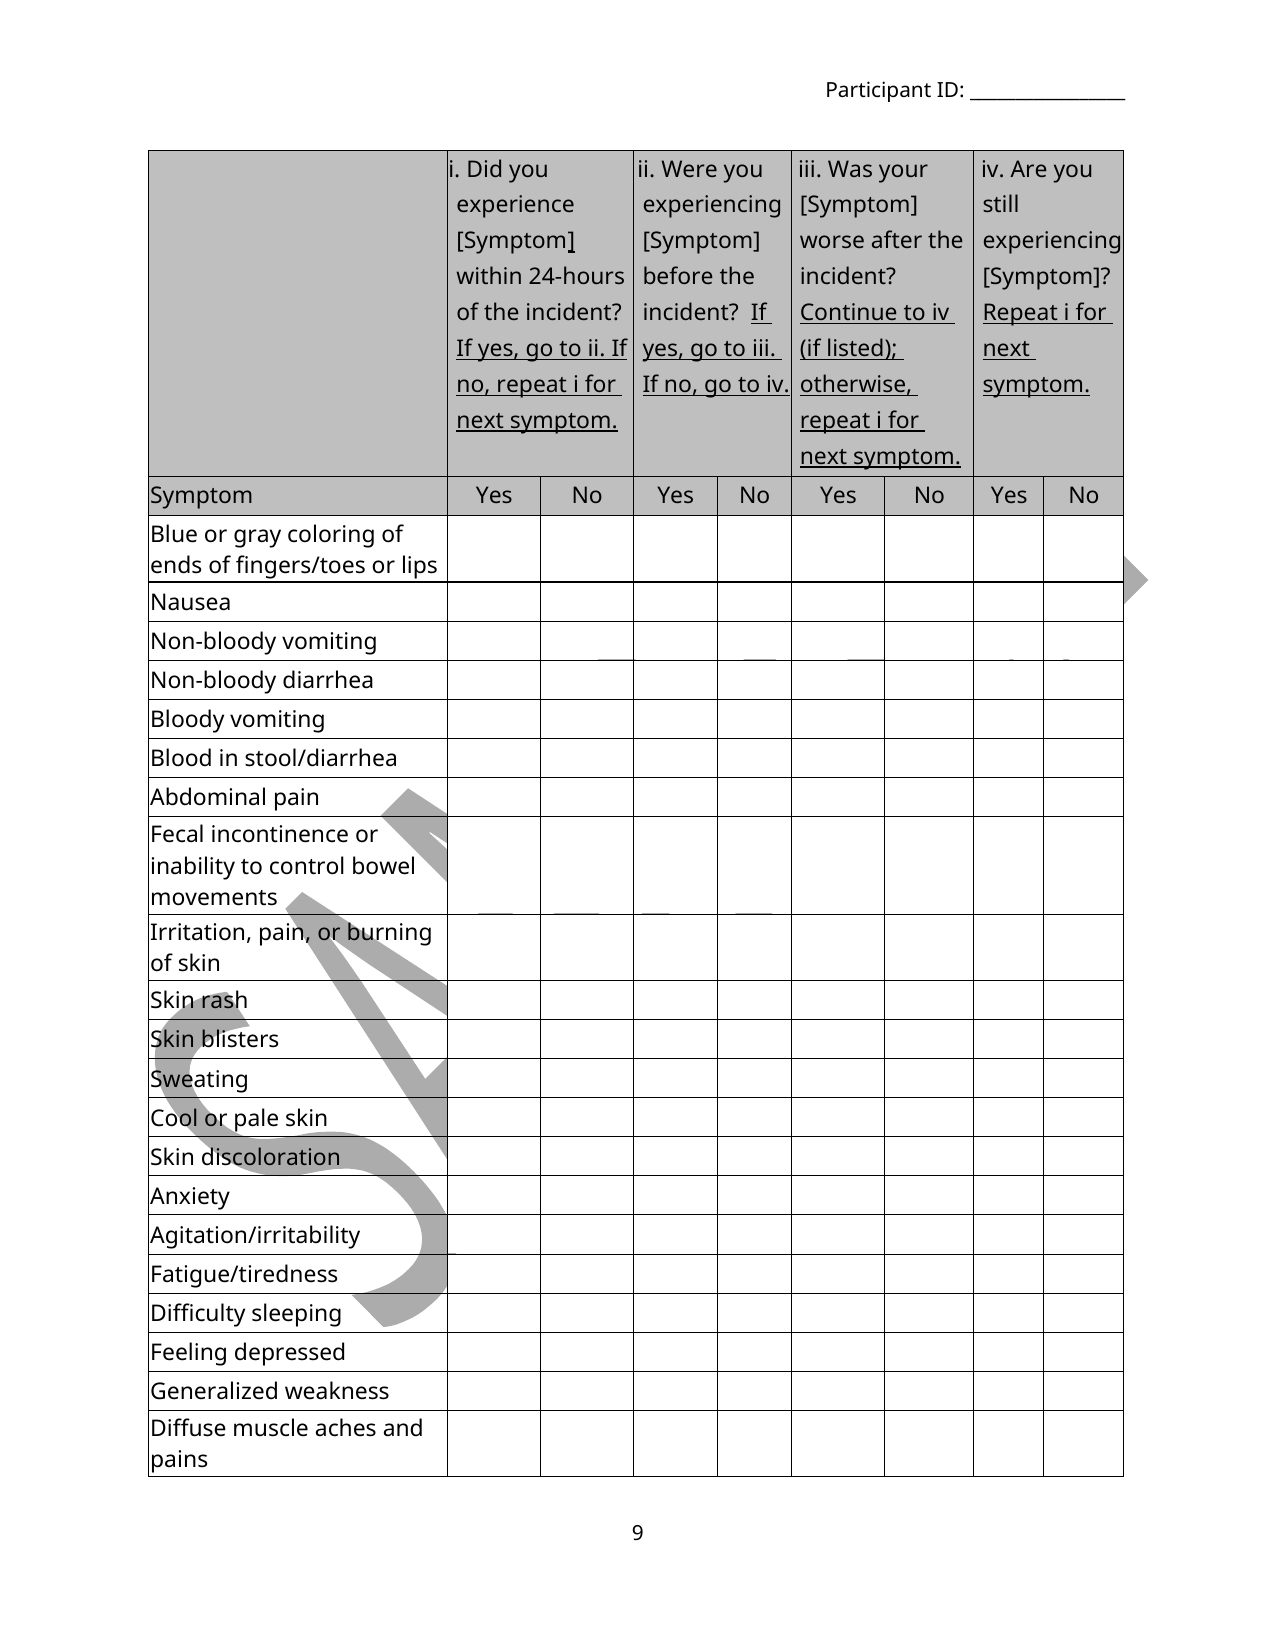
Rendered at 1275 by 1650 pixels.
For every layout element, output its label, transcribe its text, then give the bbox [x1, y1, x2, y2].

table_cell [974, 516, 1043, 581]
table_cell [541, 981, 633, 1019]
table_cell [974, 1333, 1043, 1371]
table_cell [792, 661, 884, 699]
table_cell [1044, 981, 1123, 1019]
table_cell Diffuse muscle aches and pains [149, 1411, 447, 1476]
table_cell [792, 583, 884, 621]
table_cell Irritation, pain, or burning of skin [149, 915, 447, 980]
table_cell Skin blisters [149, 1020, 447, 1058]
table_cell [974, 661, 1043, 699]
table_cell [634, 1333, 717, 1371]
table_cell [448, 622, 540, 659]
table_cell [1044, 1294, 1123, 1332]
table_cell [792, 1137, 884, 1175]
table_cell [718, 981, 791, 1019]
table_cell [634, 1020, 717, 1058]
table_cell [448, 1294, 540, 1332]
table_cell [792, 739, 884, 777]
table_cell Fecal incontinence or inability to control bowel movements [149, 817, 447, 913]
table_cell [885, 583, 973, 621]
table_cell [792, 1059, 884, 1097]
table_cell [974, 1176, 1043, 1214]
table_cell [1044, 778, 1123, 816]
table_cell [1044, 1372, 1123, 1410]
table_cell Nausea [149, 583, 447, 621]
table_cell [1044, 1333, 1123, 1371]
table_cell [974, 1215, 1043, 1253]
table_cell [792, 1255, 884, 1292]
table_cell [885, 1255, 973, 1292]
table_cell [885, 1294, 973, 1332]
table_cell [974, 1137, 1043, 1175]
table_cell [974, 622, 1043, 659]
table_cell [885, 1059, 973, 1097]
table_cell [792, 1020, 884, 1058]
table_cell [1044, 1411, 1123, 1476]
table_cell [974, 778, 1043, 816]
table_cell [1044, 915, 1123, 980]
table_header Were you experiencing [Symptom] before the incident? If yes, go to iii. If no, go to iv. [634, 151, 791, 476]
table_cell [634, 1059, 717, 1097]
table_cell [634, 739, 717, 777]
table_cell [634, 1215, 717, 1253]
table_cell [1044, 1176, 1123, 1214]
table_cell Blood in stool/diarrhea [149, 739, 447, 777]
table_cell [885, 1333, 973, 1371]
table_cell [718, 778, 791, 816]
table_cell [718, 661, 791, 699]
table_cell [541, 915, 633, 980]
table_cell [634, 1255, 717, 1292]
table_cell [718, 739, 791, 777]
table_cell [448, 1372, 540, 1410]
table_cell [974, 915, 1043, 980]
table_cell [792, 1411, 884, 1476]
table_cell [448, 981, 540, 1019]
table_cell [448, 700, 540, 738]
table_cell [634, 981, 717, 1019]
table_cell [718, 915, 791, 980]
table_cell [1044, 1255, 1123, 1292]
table_cell Yes [634, 477, 717, 515]
table_cell [885, 817, 973, 913]
table_cell [1044, 516, 1123, 581]
table_cell [1044, 1098, 1123, 1136]
table_cell [634, 516, 717, 581]
table_cell [792, 817, 884, 913]
table_header Are you still experiencing [Symptom]? Repeat i for next symptom. [974, 151, 1123, 476]
table_cell [1044, 1020, 1123, 1058]
table_cell [541, 1215, 633, 1253]
table_cell [718, 1020, 791, 1058]
table_cell [541, 700, 633, 738]
table_cell [448, 1059, 540, 1097]
table_cell [634, 1098, 717, 1136]
table_header Was your [Symptom] worse after the incident? Continue to iv (if listed); otherwise, repeat i for next symptom. [792, 151, 973, 476]
table_cell [541, 516, 633, 581]
table_header [149, 151, 447, 476]
table_cell [541, 1176, 633, 1214]
table_cell [974, 1372, 1043, 1410]
table_cell [634, 700, 717, 738]
table_cell Difficulty sleeping [149, 1294, 447, 1332]
table_cell [448, 1098, 540, 1136]
table_cell No [885, 477, 973, 515]
table_cell [885, 1372, 973, 1410]
table_cell [448, 661, 540, 699]
table_cell [792, 516, 884, 581]
table_cell [974, 1294, 1043, 1332]
table_cell [718, 1137, 791, 1175]
table_cell Generalized weakness [149, 1372, 447, 1410]
table_cell [1044, 622, 1123, 659]
table_cell Skin discoloration [149, 1137, 447, 1175]
table_cell [541, 622, 633, 659]
table_cell Anxiety [149, 1176, 447, 1214]
table_cell Skin rash [149, 981, 447, 1019]
table_cell [792, 915, 884, 980]
table_cell [792, 1098, 884, 1136]
table_cell Non-bloody diarrhea [149, 661, 447, 699]
table_cell [448, 583, 540, 621]
table_cell [1044, 661, 1123, 699]
table_cell [634, 778, 717, 816]
table_cell [1044, 817, 1123, 913]
table_cell [634, 1176, 717, 1214]
table_cell [885, 661, 973, 699]
table_cell [885, 700, 973, 738]
table_cell No [1044, 477, 1123, 515]
table_cell [541, 1137, 633, 1175]
table_cell [448, 1411, 540, 1476]
table_cell Bloody vomiting [149, 700, 447, 738]
table_cell [1044, 1137, 1123, 1175]
table_cell [792, 1215, 884, 1253]
table_cell [634, 622, 717, 659]
table_cell [541, 1333, 633, 1371]
table_cell [634, 1137, 717, 1175]
table_cell [448, 817, 540, 913]
table_cell [885, 739, 973, 777]
table_cell [718, 1059, 791, 1097]
table_cell Blue or gray coloring of ends of fingers/toes or lips [149, 516, 447, 581]
table_cell [1044, 739, 1123, 777]
table_cell [541, 1411, 633, 1476]
table_cell [885, 1098, 973, 1136]
table_cell [448, 739, 540, 777]
table_cell [792, 981, 884, 1019]
table_cell Non-bloody vomiting [149, 622, 447, 659]
table_cell Fatigue/tiredness [149, 1255, 447, 1292]
table_cell [718, 1215, 791, 1253]
table_cell [541, 583, 633, 621]
table_cell [541, 1098, 633, 1136]
table_cell [541, 1059, 633, 1097]
table_cell [1044, 700, 1123, 738]
table_cell [792, 700, 884, 738]
table_cell [718, 1255, 791, 1292]
table_cell No [718, 477, 791, 515]
table_cell [974, 1255, 1043, 1292]
table_cell [448, 778, 540, 816]
table_cell [885, 981, 973, 1019]
table_cell [718, 1333, 791, 1371]
table_cell [1044, 1215, 1123, 1253]
table_cell [448, 1215, 540, 1253]
table_cell No [541, 477, 633, 515]
table_cell [792, 622, 884, 659]
table_cell [634, 1294, 717, 1332]
table_header Did you experience [Symptom] within 24-hours of the incident? If yes, go to ii. If no, repeat i for next symptom. [448, 151, 633, 476]
table_cell [885, 1137, 973, 1175]
table_cell [1044, 1059, 1123, 1097]
table_cell [885, 1020, 973, 1058]
table_cell [448, 915, 540, 980]
table_cell [541, 1294, 633, 1332]
table_cell [792, 1372, 884, 1410]
table_cell [634, 817, 717, 913]
table_cell [974, 739, 1043, 777]
table_cell [974, 1059, 1043, 1097]
table_cell [974, 817, 1043, 913]
table_cell [448, 1137, 540, 1175]
table_cell Yes [974, 477, 1043, 515]
table_cell [974, 981, 1043, 1019]
table_cell [541, 778, 633, 816]
table_cell Agitation/irritability [149, 1215, 447, 1253]
table_cell [974, 700, 1043, 738]
table_cell [1044, 583, 1123, 621]
table_cell [718, 1176, 791, 1214]
table_cell [718, 1294, 791, 1332]
table_cell [541, 739, 633, 777]
table_cell [974, 583, 1043, 621]
table_cell [974, 1020, 1043, 1058]
table_cell [634, 661, 717, 699]
table_cell [718, 700, 791, 738]
table_cell [885, 1411, 973, 1476]
table_cell [885, 516, 973, 581]
table_cell Yes [792, 477, 884, 515]
table_cell [634, 915, 717, 980]
table_cell [448, 1020, 540, 1058]
table_cell [792, 1294, 884, 1332]
table_cell [718, 583, 791, 621]
table_cell [448, 1255, 540, 1292]
table_cell [885, 915, 973, 980]
table_cell Feeling depressed [149, 1333, 447, 1371]
table_cell [718, 622, 791, 659]
table_cell [792, 1333, 884, 1371]
table_cell [541, 1020, 633, 1058]
table_cell Sweating [149, 1059, 447, 1097]
table_cell [718, 1411, 791, 1476]
table_cell [541, 661, 633, 699]
table_cell [718, 817, 791, 913]
table_cell Cool or pale skin [149, 1098, 447, 1136]
table_cell [541, 817, 633, 913]
table_cell Abdominal pain [149, 778, 447, 816]
table_cell [885, 1176, 973, 1214]
table_cell [974, 1098, 1043, 1136]
table_cell [718, 1372, 791, 1410]
table_cell [634, 1372, 717, 1410]
table_cell [448, 1176, 540, 1214]
table_cell [634, 583, 717, 621]
table_cell Symptom [149, 477, 447, 515]
table_cell [448, 516, 540, 581]
table_cell Yes [448, 477, 540, 515]
table_cell [974, 1411, 1043, 1476]
table_cell [634, 1411, 717, 1476]
table_cell [718, 1098, 791, 1136]
table_cell [792, 1176, 884, 1214]
table_cell [718, 516, 791, 581]
table_cell [792, 778, 884, 816]
table_cell [448, 1333, 540, 1371]
table_cell [885, 622, 973, 659]
table_cell [885, 778, 973, 816]
table_cell [541, 1255, 633, 1292]
table_cell [885, 1215, 973, 1253]
table_cell [541, 1372, 633, 1410]
